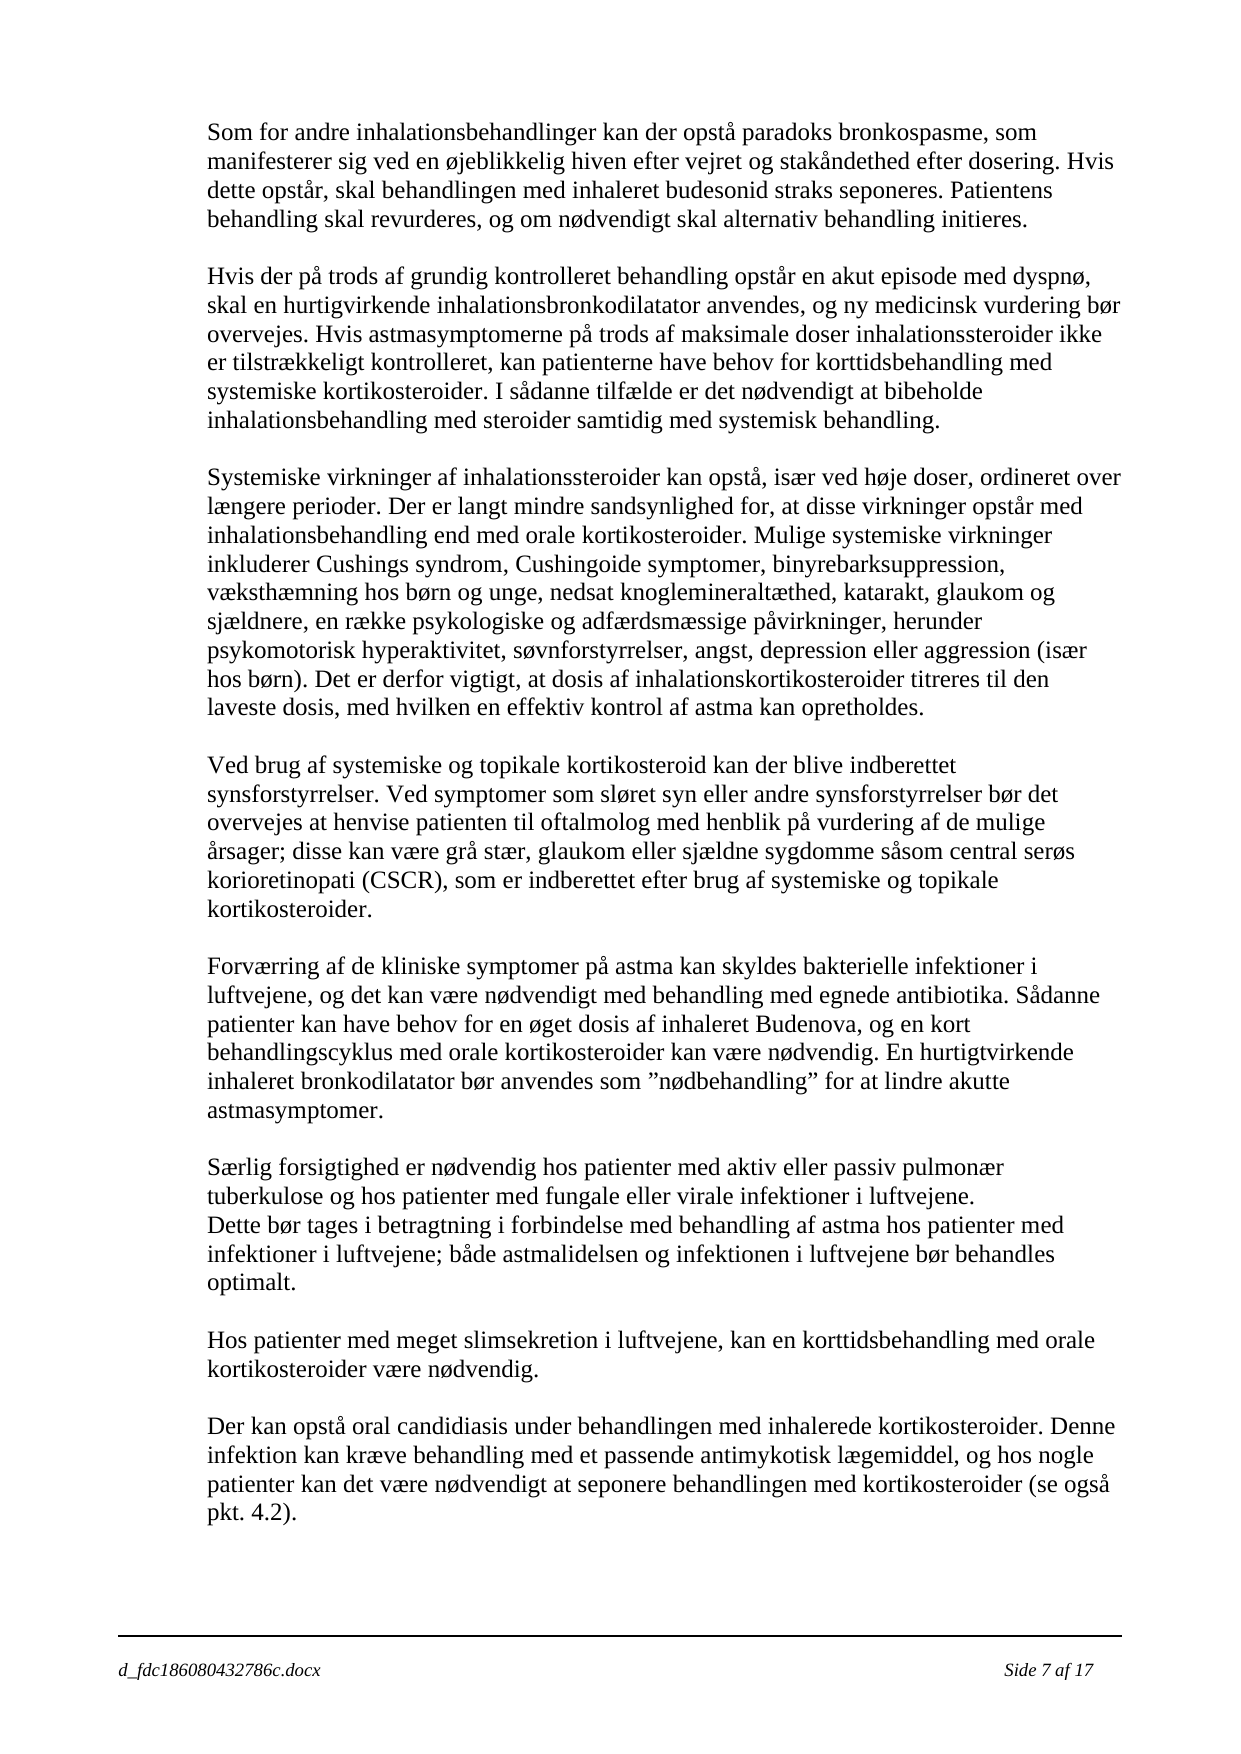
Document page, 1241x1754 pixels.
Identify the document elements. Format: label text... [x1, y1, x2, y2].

text Der kan opstå oral candidiasis under behandlingen med inhalerede kortikosteroider. Denne infektion kan kræve behandling med et passende antimykotisk lægemiddel, og hos nogle patienter kan det være nødvendigt at seponere behandlingen med kortikosteroider (se også pkt. 4.2). [207, 1411, 1122, 1526]
text Systemiske virkninger af inhalationssteroider kan opstå, især ved høje doser, ordineret over længere perioder. Der er langt mindre sandsynlighed for, at disse virkninger opstår med inhalationsbehandling end med orale kortikosteroider. Mulige systemiske virkninger inkluderer Cushings syndrom, Cushingoide symptomer, binyrebarksuppression, væksthæmning hos børn og unge, nedsat knoglemineraltæthed, katarakt, glaukom og sjældnere, en række psykologiske og adfærdsmæssige påvirkninger, herunder psykomotorisk hyperaktivitet, søvnforstyrrelser, angst, depression eller aggression (især hos børn). Det er derfor vigtigt, at dosis af inhalationskortikosteroider titreres til den laveste dosis, med hvilken en effektiv kontrol af astma kan opretholdes. [207, 462, 1122, 721]
text Hvis der på trods af grundig kontrolleret behandling opstår en akut episode med dyspnø, skal en hurtigvirkende inhalationsbronkodilatator anvendes, og ny medicinsk vurdering bør overvejes. Hvis astmasymptomerne på trods af maksimale doser inhalationssteroider ikke er tilstrækkeligt kontrolleret, kan patienterne have behov for korttidsbehandling med systemiske kortikosteroider. I sådanne tilfælde er det nødvendigt at bibeholde inhalationsbehandling med steroider samtidig med systemisk behandling. [207, 261, 1122, 434]
text Som for andre inhalationsbehandlinger kan der opstå paradoks bronkospasme, som manifesterer sig ved en øjeblikkelig hiven efter vejret og stakåndethed efter dosering. Hvis dette opstår, skal behandlingen med inhaleret budesonid straks seponeres. Patientens behandling skal revurderes, og om nødvendigt skal alternativ behandling initieres. [207, 117, 1122, 232]
text Særlig forsigtighed er nødvendig hos patienter med aktiv eller passiv pulmonær tuberkulose og hos patienter med fungale eller virale infektioner i luftvejene. [207, 1152, 1122, 1210]
text Dette bør tages i betragtning i forbindelse med behandling af astma hos patienter med infektioner i luftvejene; både astmalidelsen og infektionen i luftvejene bør behandles optimalt. [207, 1210, 1122, 1296]
text Ved brug af systemiske og topikale kortikosteroid kan der blive indberettet synsforstyrrelser. Ved symptomer som sløret syn eller andre synsforstyrrelser bør det overvejes at henvise patienten til oftalmolog med henblik på vurdering af de mulige årsager; disse kan være grå stær, glaukom eller sjældne sygdomme såsom central serøs korioretinopati (CSCR), som er indberettet efter brug af systemiske og topikale kortikosteroider. [207, 750, 1122, 922]
text Hos patienter med meget slimsekretion i luftvejene, kan en korttidsbehandling med orale kortikosteroider være nødvendig. [207, 1325, 1122, 1382]
text Forværring af de kliniske symptomer på astma kan skyldes bakterielle infektioner i luftvejene, og det kan være nødvendigt med behandling med egnede antibiotika. Sådanne patienter kan have behov for en øget dosis af inhaleret Budenova, og en kort behandlingscyklus med orale kortikosteroider kan være nødvendig. En hurtigtvirkende inhaleret bronkodilatator bør anvendes som ”nødbehandling” for at lindre akutte astmasymptomer. [207, 951, 1122, 1124]
